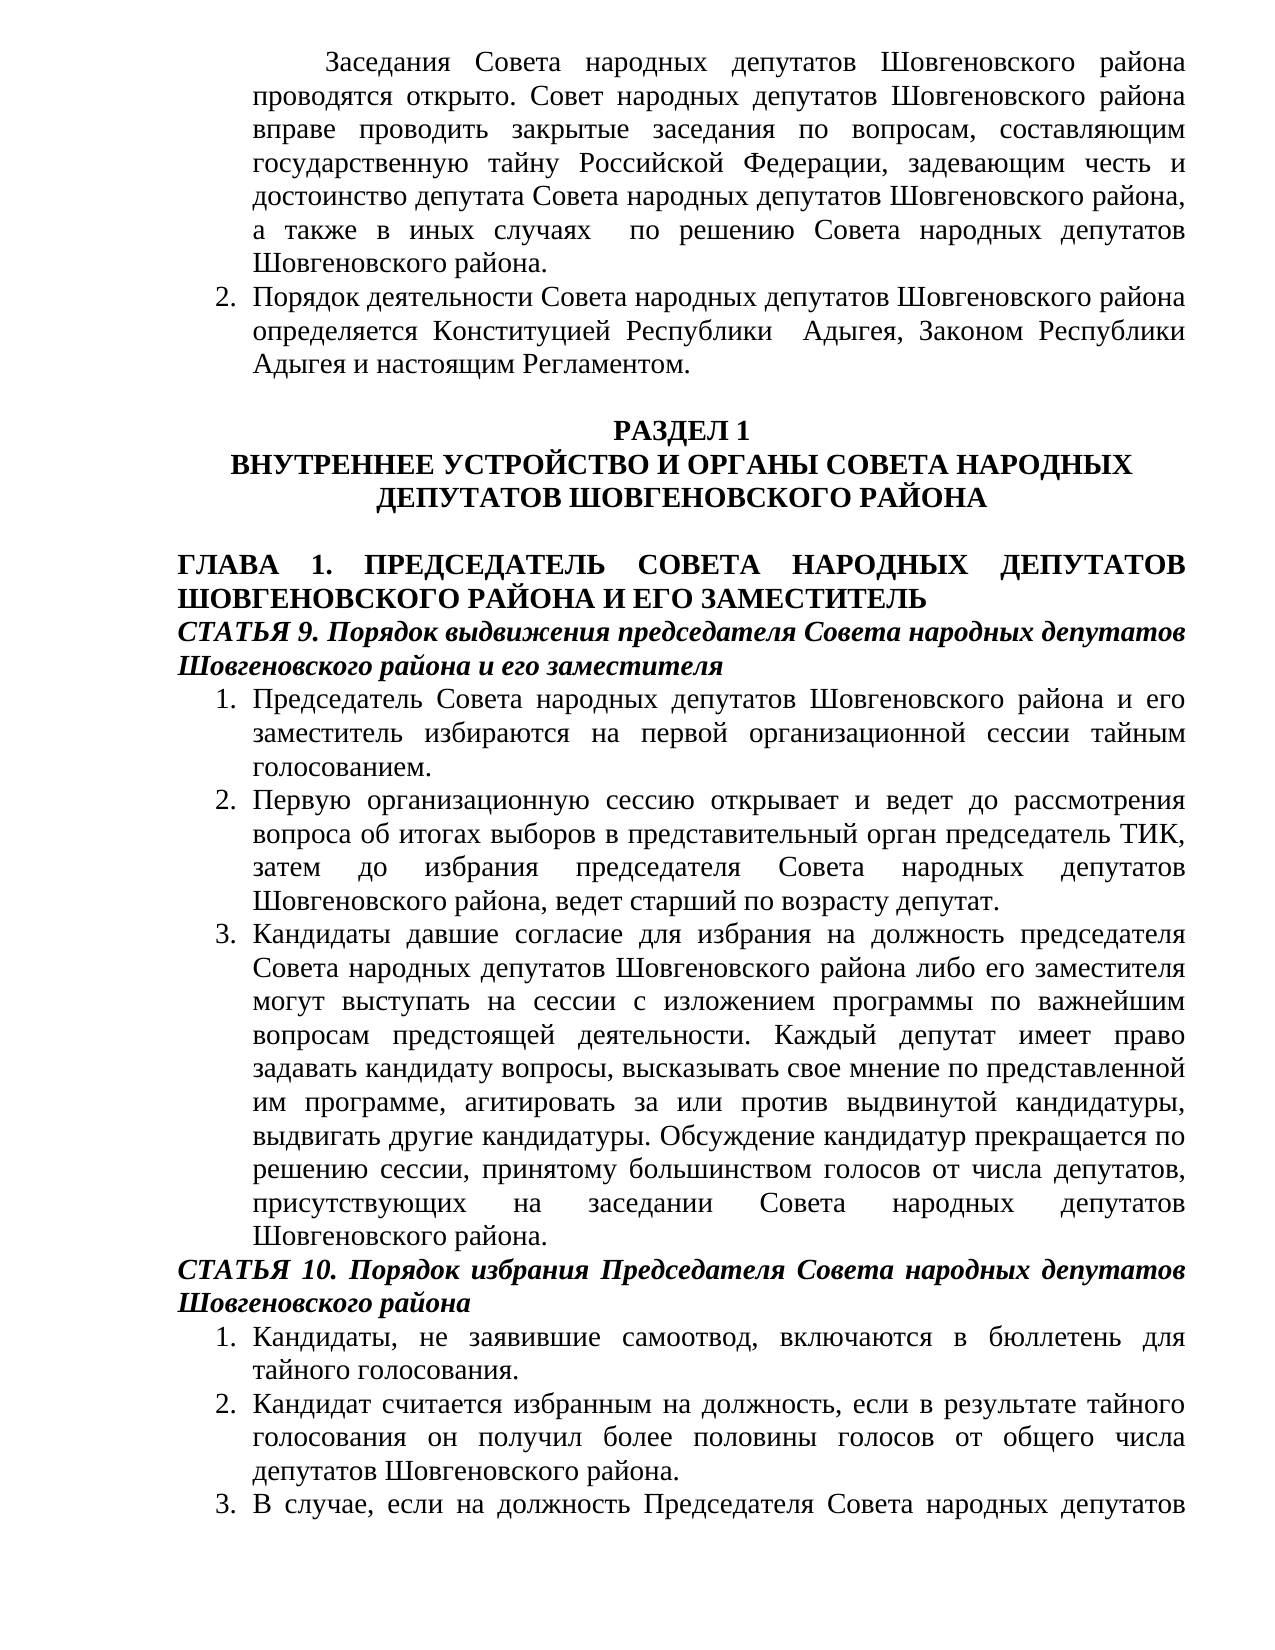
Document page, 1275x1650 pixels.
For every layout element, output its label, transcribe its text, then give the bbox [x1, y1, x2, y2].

text СТАТЬЯ 10. Порядок избрания Председателя Совета народных депутатов Шовгеновского района [177, 1252, 1186, 1319]
text ГЛАВА 1. ПРЕДСЕДАТЕЛЬ СОВЕТА НАРОДНЫХ ДЕПУТАТОВ ШОВГЕНОВСКОГО РАЙОНА И ЕГО ЗАМЕСТИТЕЛЬ [177, 547, 1186, 614]
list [215, 1487, 1186, 1520]
text Заседания Совета народных депутатов Шовгеновского района проводятся открыто. Совет народных депутатов Шовгеновского района вправе проводить закрытые заседания по вопросам, составляющим государственную тайну Российской Федерации, задевающим честь и достоинство депутата Совета народных депутатов Шовгеновского района, а также в иных случаях по решению Совета народных депутатов Шовгеновского района. [252, 44, 1186, 279]
list Кандидаты давшие согласие для избрания на должность председателя Совета народных депутатов Шовгеновского района либо его заместителя могут выступать на сессии с изложением программы по важнейшим вопросам предстоящей деятельности. Каждый депутат имеет право задавать кандидату вопросы, высказывать свое мнение по представленной им программе, агитировать за или против выдвинутой кандидатуры, выдвигать другие кандидатуры. Обсуждение кандидатур прекращается по решению сессии, принятому большинством голосов от числа депутатов, присутствующих на заседании Совета народных депутатов Шовгеновского района. [215, 916, 1186, 1252]
list Председатель Совета народных депутатов Шовгеновского района и его заместитель избираются на первой организационной сессии тайным голосованием. [215, 682, 1186, 782]
list Порядок деятельности Совета народных депутатов Шовгеновского района определяется Конституцией Республики Адыгея, Законом Республики Адыгея и настоящим Регламентом. [215, 279, 1186, 380]
text ВНУТРЕННЕЕ УСТРОЙСТВО И ОРГАНЫ СОВЕТА НАРОДНЫХ ДЕПУТАТОВ ШОВГЕНОВСКОГО РАЙОНА [177, 447, 1186, 514]
list Кандидаты, не заявившие самоотвод, включаются в бюллетень для тайного голосования. [215, 1319, 1186, 1386]
text РАЗДЕЛ 1 [177, 413, 1186, 447]
text СТАТЬЯ 9. Порядок выдвижения председателя Совета народных депутатов Шовгеновского района и его заместителя [177, 614, 1186, 682]
list Кандидат считается избранным на должность, если в результате тайного голосования он получил более половины голосов от общего числа депутатов Шовгеновского района. [215, 1386, 1186, 1487]
list Первую организационную сессию открывает и ведет до рассмотрения вопроса об итогах выборов в представительный орган председатель ТИК, затем до избрания председателя Совета народных депутатов Шовгеновского района, ведет старший по возрасту депутат. [215, 782, 1186, 916]
